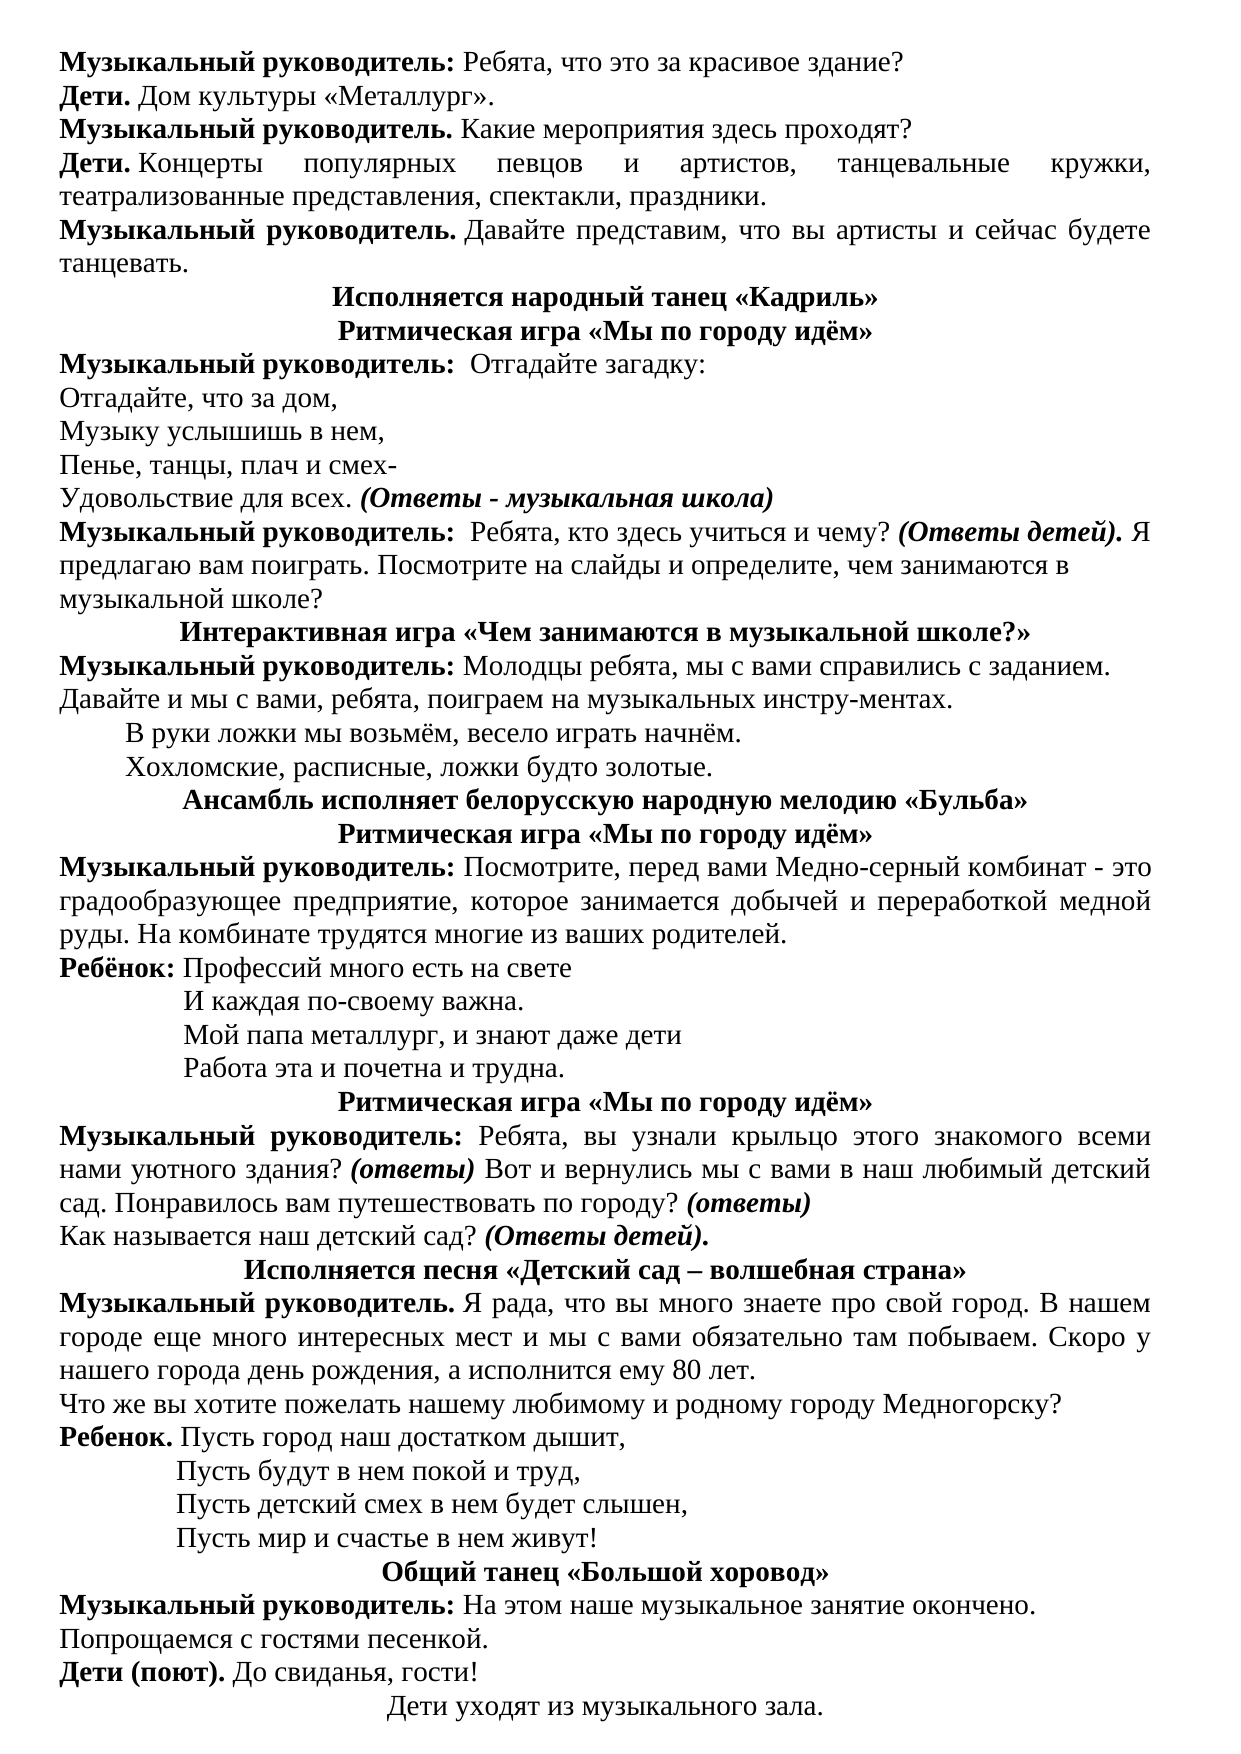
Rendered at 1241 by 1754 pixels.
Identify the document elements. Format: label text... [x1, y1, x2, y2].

text Пусть детский смех в нем будет слышен, [59, 1487, 1152, 1520]
text Ребенок. Пусть город наш достатком дышит, [59, 1419, 1152, 1453]
text Работа эта и почетна и трудна. [59, 1051, 1152, 1084]
text В руки ложки мы возьмём, весело играть начнём. [59, 715, 1152, 749]
text Дети. Концерты популярных певцов и артистов, танцевальные кружки, театрализованные представления, спектакли, праздники. [59, 145, 1152, 212]
text Музыкальный руководитель: На этом наше музыкальное занятие окончено. Попрощаемся с гостями песенкой. [59, 1587, 1152, 1654]
text Пусть будут в нем покой и труд, [59, 1453, 1152, 1487]
text Ритмическая игра «Мы по городу идём» [59, 816, 1152, 849]
text Пенье, танцы, плач и смех- [59, 447, 1152, 480]
text Удовольствие для всех. (Ответы - музыкальная школа) [59, 480, 1152, 514]
text Дети (поют). До свиданья, гости! [59, 1654, 1152, 1688]
text Исполняется народный танец «Кадриль» [59, 279, 1152, 313]
text Ансамбль исполняет белорусскую народную мелодию «Бульба» [59, 782, 1152, 816]
text Музыку услышишь в нем, [59, 413, 1152, 447]
text И каждая по-своему важна. [59, 983, 1152, 1017]
text Музыкальный руководитель: Ребята, кто здесь учиться и чему? (Ответы детей). Я предлагаю вам поиграть. Посмотрите на слайды и определите, чем занимаются в музыкальной школе? [59, 514, 1152, 614]
text Хохломские, расписные, ложки будто золотые. [59, 749, 1152, 782]
text Дети. Дом культуры «Металлург». [59, 78, 1152, 111]
text Музыкальный руководитель. Какие мероприятия здесь проходят? [59, 111, 1152, 145]
text Что же вы хотите пожелать нашему любимому и родному городу Медногорску? [59, 1386, 1152, 1419]
text Исполняется песня «Детский сад – волшебная страна» [59, 1252, 1152, 1285]
text Музыкальный руководитель. Я рада, что вы много знаете про свой город. В нашем городе еще много интересных мест и мы с вами обязательно там побываем. Скоро у нашего города день рождения, а исполнится ему 80 лет. [59, 1285, 1152, 1386]
text Дети уходят из музыкального зала. [59, 1688, 1152, 1721]
text Ритмическая игра «Мы по городу идём» [59, 1084, 1152, 1118]
text Отгадайте, что за дом, [59, 380, 1152, 413]
text Музыкальный руководитель. Давайте представим, что вы артисты и сейчас будете танцевать. [59, 212, 1152, 279]
text Музыкальный руководитель: Ребята, что это за красивое здание? [59, 44, 1152, 78]
text Ребёнок: Профессий много есть на свете [59, 950, 1152, 983]
text Музыкальный руководитель: Посмотрите, перед вами Медно-серный комбинат - это градообразующее предприятие, которое занимается добычей и переработкой медной руды. На комбинате трудятся многие из ваших родителей. [59, 849, 1152, 950]
text Музыкальный руководитель: Ребята, вы узнали крыльцо этого знакомого всеми нами уютного здания? (ответы) Вот и вернулись мы с вами в наш любимый детский сад. Понравилось вам путешествовать по городу? (ответы) [59, 1118, 1152, 1218]
text Пусть мир и счастье в нем живут! [59, 1520, 1152, 1554]
text Музыкальный руководитель: Молодцы ребята, мы с вами справились с заданием. Давайте и мы с вами, ребята, поиграем на музыкальных инстру-ментах. [59, 648, 1152, 715]
text Музыкальный руководитель: Отгадайте загадку: [59, 346, 1152, 380]
text Общий танец «Большой хоровод» [59, 1554, 1152, 1587]
text Как называется наш детский сад? (Ответы детей). [59, 1218, 1152, 1252]
text Интерактивная игра «Чем занимаются в музыкальной школе?» [59, 614, 1152, 648]
text Ритмическая игра «Мы по городу идём» [59, 313, 1152, 346]
text Мой папа металлург, и знают даже дети [59, 1017, 1152, 1051]
